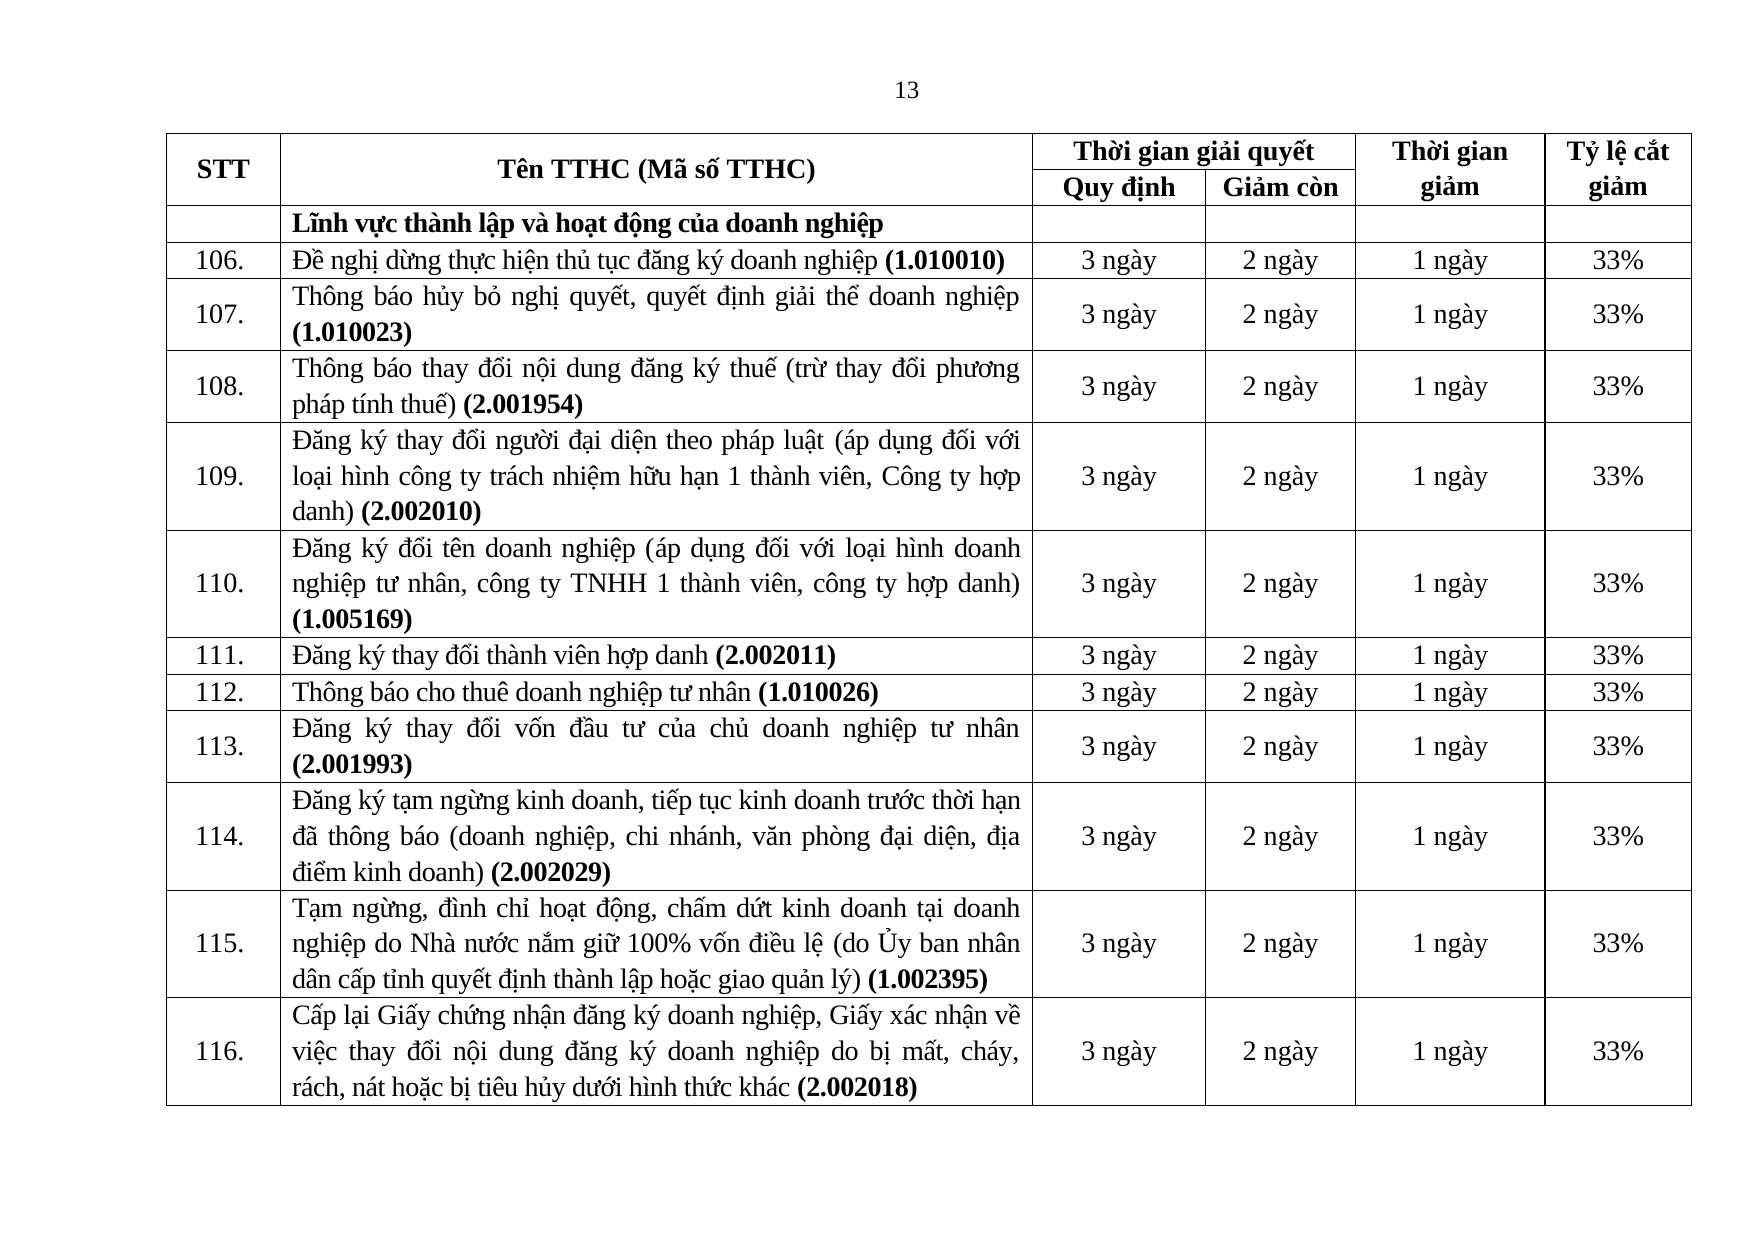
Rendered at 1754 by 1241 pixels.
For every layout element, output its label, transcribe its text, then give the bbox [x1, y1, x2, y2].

table_cell 33% [1546, 279, 1691, 350]
table_cell 3 ngày [1033, 279, 1205, 350]
table_cell 3 ngày [1033, 638, 1205, 674]
table_cell [167, 638, 280, 674]
table_cell [167, 891, 280, 997]
table_cell [167, 423, 280, 529]
table_cell 1 ngày [1356, 711, 1544, 782]
table_cell 1 ngày [1356, 531, 1544, 637]
table_cell [167, 279, 280, 350]
table_cell [1356, 206, 1544, 242]
table_cell 2 ngày [1206, 675, 1355, 710]
table_cell 3 ngày [1033, 423, 1205, 529]
table_cell Cấp lại Giấy chứng nhận đăng ký doanh nghiệp, Giấy xác nhận về việc thay đổi nội dung đăng ký doanh nghiệp do bị mất, cháy, rách, nát hoặc bị tiêu hủy dưới hình thức khác (2.002018) [281, 998, 1032, 1105]
table_cell Quy định [1033, 170, 1205, 205]
table_header Tỷ lệ cắt giảm [1546, 134, 1691, 205]
table_cell 33% [1546, 711, 1691, 782]
table_cell [167, 243, 280, 278]
table_cell 3 ngày [1033, 531, 1205, 637]
table_cell 1 ngày [1356, 638, 1544, 674]
table_cell 33% [1546, 998, 1691, 1105]
table_cell Đăng ký thay đổi người đại diện theo pháp luật (áp dụng đối với loại hình công ty trách nhiệm hữu hạn 1 thành viên, Công ty hợp danh) (2.002010) [281, 423, 1032, 529]
table_cell 1 ngày [1356, 351, 1544, 422]
table_cell 1 ngày [1356, 891, 1544, 997]
table_cell 33% [1546, 675, 1691, 710]
table_cell Đề nghị dừng thực hiện thủ tục đăng ký doanh nghiệp (1.010010) [281, 243, 1032, 278]
table_cell 3 ngày [1033, 675, 1205, 710]
table_cell 1 ngày [1356, 998, 1544, 1105]
table_cell 3 ngày [1033, 783, 1205, 890]
table_header Thời gian giảm [1356, 134, 1544, 205]
table_header Thời gian giải quyết [1033, 134, 1355, 169]
table_cell 2 ngày [1206, 423, 1355, 529]
table_cell 1 ngày [1356, 279, 1544, 350]
table_cell [1206, 206, 1355, 242]
table_cell 33% [1546, 891, 1691, 997]
table_cell Giảm còn [1206, 170, 1355, 205]
table_cell Thông báo hủy bỏ nghị quyết, quyết định giải thể doanh nghiệp (1.010023) [281, 279, 1032, 350]
table_cell 33% [1546, 638, 1691, 674]
table_cell Lĩnh vực thành lập và hoạt động của doanh nghiệp [281, 206, 1032, 242]
table_cell 33% [1546, 423, 1691, 529]
table_cell 2 ngày [1206, 711, 1355, 782]
table_cell 3 ngày [1033, 351, 1205, 422]
table_cell Tạm ngừng, đình chỉ hoạt động, chấm dứt kinh doanh tại doanh nghiệp do Nhà nước nắm giữ 100% vốn điều lệ (do Ủy ban nhân dân cấp tỉnh quyết định thành lập hoặc giao quản lý) (1.002395) [281, 891, 1032, 997]
table_cell 2 ngày [1206, 531, 1355, 637]
table_cell 1 ngày [1356, 675, 1544, 710]
table_cell Đăng ký thay đổi thành viên hợp danh (2.002011) [281, 638, 1032, 674]
table_cell [1033, 206, 1205, 242]
table_cell 33% [1546, 531, 1691, 637]
table_cell 3 ngày [1033, 998, 1205, 1105]
table_cell Đăng ký thay đổi vốn đầu tư của chủ doanh nghiệp tư nhân (2.001993) [281, 711, 1032, 782]
table_cell 2 ngày [1206, 243, 1355, 278]
table_cell 2 ngày [1206, 351, 1355, 422]
table_cell [167, 206, 280, 242]
table_cell 1 ngày [1356, 783, 1544, 890]
table_cell 1 ngày [1356, 243, 1544, 278]
table_cell 33% [1546, 783, 1691, 890]
table_cell [167, 998, 280, 1105]
table_cell [167, 783, 280, 890]
table_cell Thông báo cho thuê doanh nghiệp tư nhân (1.010026) [281, 675, 1032, 710]
table_cell 3 ngày [1033, 711, 1205, 782]
table_cell 2 ngày [1206, 783, 1355, 890]
table_cell 2 ngày [1206, 279, 1355, 350]
table_cell 33% [1546, 243, 1691, 278]
table_cell Đăng ký đổi tên doanh nghiệp (áp dụng đối với loại hình doanh nghiệp tư nhân, công ty TNHH 1 thành viên, công ty hợp danh) (1.005169) [281, 531, 1032, 637]
table_header STT [167, 134, 280, 205]
table_cell 33% [1546, 351, 1691, 422]
table_cell [167, 711, 280, 782]
table_cell [167, 531, 280, 637]
table_header Tên TTHC (Mã số TTHC) [281, 134, 1032, 205]
table_cell 2 ngày [1206, 891, 1355, 997]
table_cell 1 ngày [1356, 423, 1544, 529]
table_cell [1546, 206, 1691, 242]
table_cell [167, 675, 280, 710]
table_cell 3 ngày [1033, 891, 1205, 997]
table_cell 2 ngày [1206, 638, 1355, 674]
table_cell Thông báo thay đổi nội dung đăng ký thuế (trừ thay đổi phương pháp tính thuế) (2.001954) [281, 351, 1032, 422]
table_cell [167, 351, 280, 422]
table_cell 2 ngày [1206, 998, 1355, 1105]
table_cell 3 ngày [1033, 243, 1205, 278]
table_cell Đăng ký tạm ngừng kinh doanh, tiếp tục kinh doanh trước thời hạn đã thông báo (doanh nghiệp, chi nhánh, văn phòng đại diện, địa điểm kinh doanh) (2.002029) [281, 783, 1032, 890]
